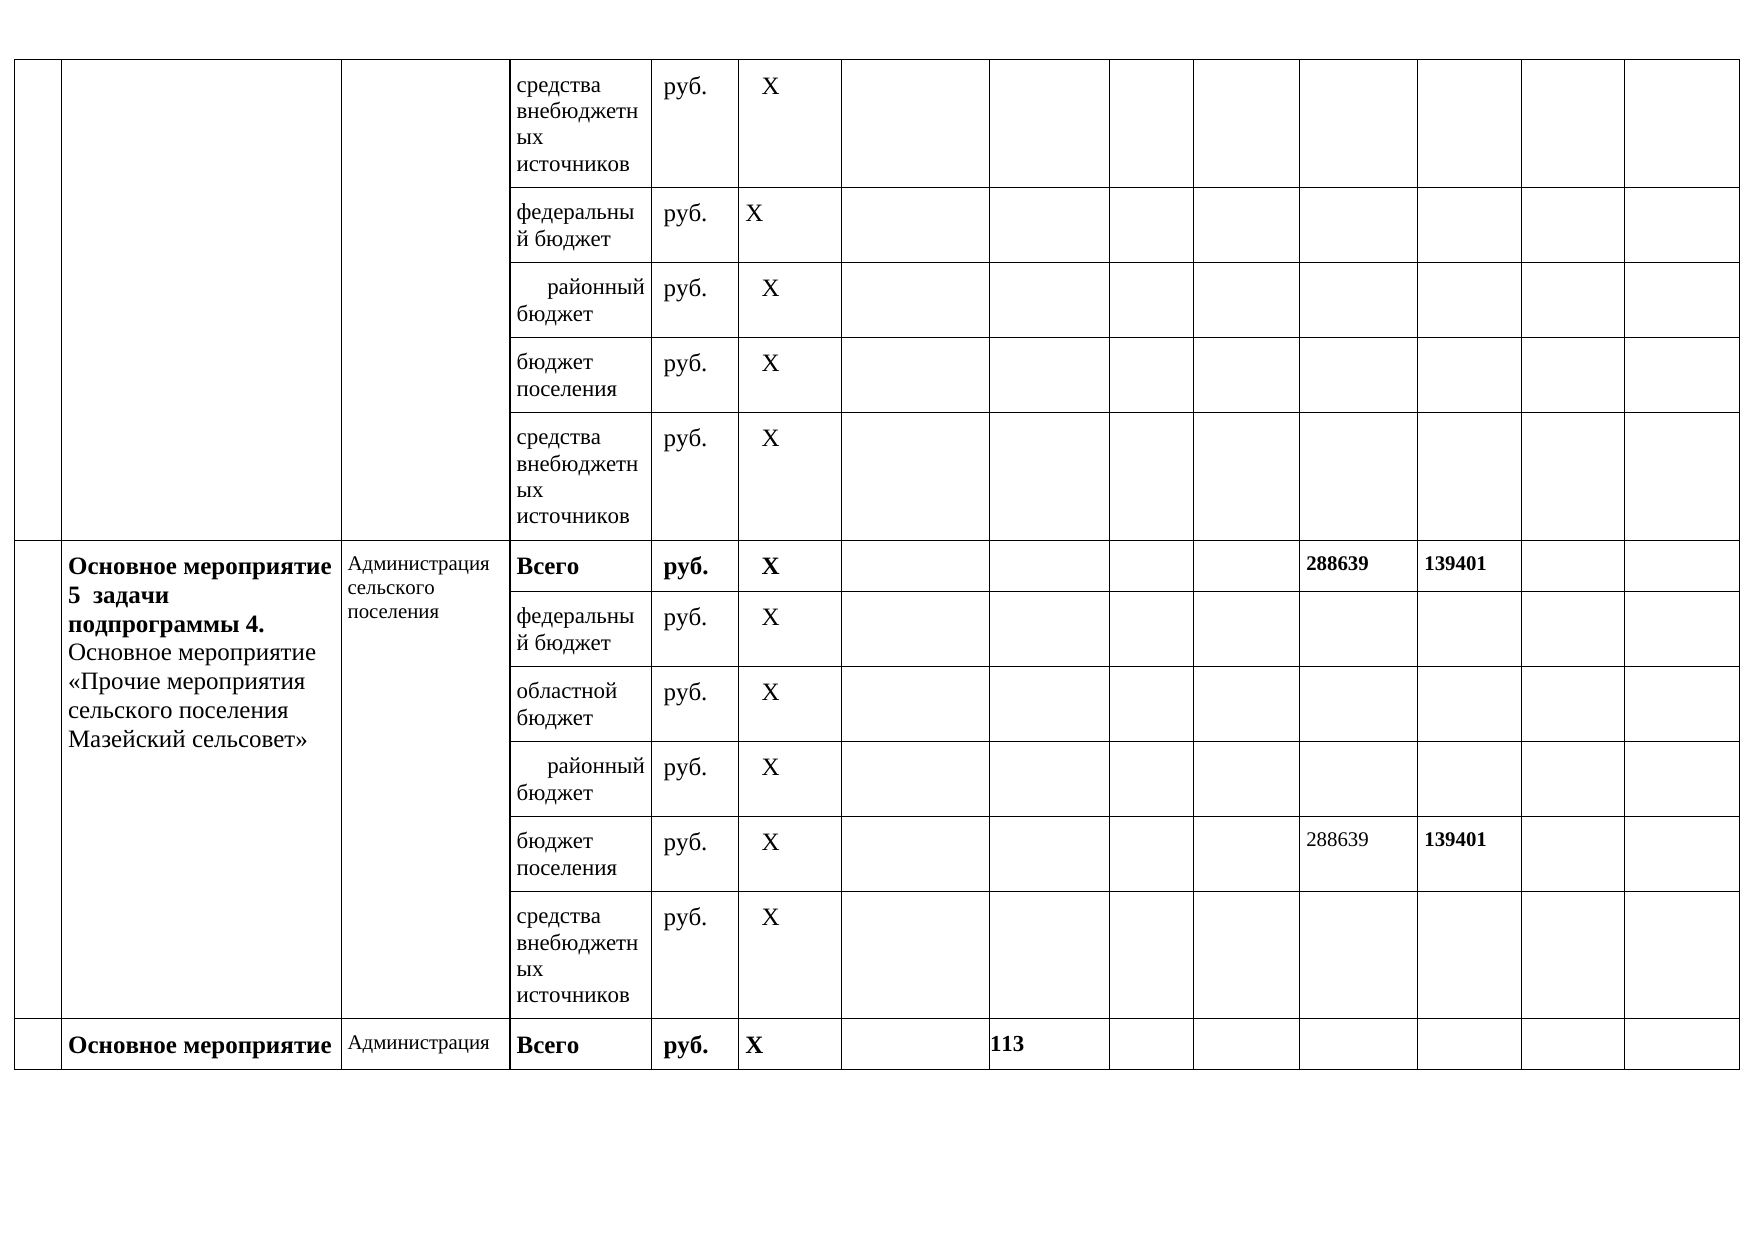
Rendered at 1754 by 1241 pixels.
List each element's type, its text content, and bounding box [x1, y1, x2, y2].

table_cell бюджет поселения [511, 338, 651, 412]
table_cell [1522, 892, 1624, 1018]
table_cell [1522, 592, 1624, 666]
table_cell [1625, 892, 1739, 1018]
table_cell [1194, 338, 1299, 412]
table_cell [1625, 413, 1739, 539]
table_cell [990, 541, 1109, 591]
table_cell [1418, 60, 1521, 187]
table_cell 113 [990, 1019, 1109, 1069]
table_cell Всего [511, 1019, 651, 1069]
table_cell [1194, 742, 1299, 816]
table_cell [1522, 338, 1624, 412]
table_cell федеральный бюджет [511, 592, 651, 666]
table_cell [1522, 60, 1624, 187]
table_cell [842, 817, 989, 891]
table_cell руб. [652, 338, 738, 412]
table_cell [1300, 592, 1417, 666]
table_cell [1625, 541, 1739, 591]
table_cell [990, 667, 1109, 741]
table_cell Х [739, 742, 841, 816]
table_cell [1522, 413, 1624, 539]
table_cell Х [739, 413, 841, 539]
table_cell [842, 1019, 989, 1069]
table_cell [342, 1019, 509, 1069]
table_cell [1418, 263, 1521, 337]
table_cell [1194, 892, 1299, 1018]
table_cell [1110, 188, 1193, 262]
table_cell [1110, 592, 1193, 666]
table_cell средства внебюджетных источников [511, 60, 651, 187]
table_cell [990, 817, 1109, 891]
table_cell [1625, 60, 1739, 187]
table_cell [842, 892, 989, 1018]
table_cell руб. [652, 413, 738, 539]
table_cell [1522, 188, 1624, 262]
table_cell руб. [652, 1019, 738, 1069]
table_cell [1625, 188, 1739, 262]
table_cell [1194, 667, 1299, 741]
table_cell [1194, 592, 1299, 666]
table_cell [1110, 263, 1193, 337]
table_cell [1625, 742, 1739, 816]
table_cell [1418, 742, 1521, 816]
table_cell [1418, 1019, 1521, 1069]
table_cell руб. [652, 541, 738, 591]
table_cell [1418, 667, 1521, 741]
table_cell 288639 [1300, 541, 1417, 591]
table_cell Администрация сельского поселения [342, 541, 509, 1018]
table_cell [1418, 338, 1521, 412]
table_cell Основное мероприятие 5 задачи подпрограммы 4. Основное мероприятие «Прочие мероприятия сельского поселения Мазейский сельсовет» [62, 541, 341, 1018]
table_cell областной бюджет [511, 667, 651, 741]
table_cell [1194, 817, 1299, 891]
table_cell [1110, 892, 1193, 1018]
table_cell [1300, 742, 1417, 816]
table_cell [842, 413, 989, 539]
table_cell руб. [652, 263, 738, 337]
table_cell [990, 413, 1109, 539]
table_cell [1625, 667, 1739, 741]
table_cell [990, 892, 1109, 1018]
table_cell [842, 338, 989, 412]
table_cell [1625, 817, 1739, 891]
table_cell руб. [652, 817, 738, 891]
table_cell [1625, 263, 1739, 337]
table_cell [1194, 60, 1299, 187]
table_cell [990, 188, 1109, 262]
table_cell [1300, 1019, 1417, 1069]
table_cell [1300, 413, 1417, 539]
table_cell [1418, 892, 1521, 1018]
table_cell [842, 188, 989, 262]
table_cell [1194, 188, 1299, 262]
table_cell [1110, 541, 1193, 591]
table_cell Х [739, 541, 841, 591]
table_cell 288639 [1300, 817, 1417, 891]
table_cell районный бюджет [511, 263, 651, 337]
table_cell [1110, 817, 1193, 891]
table_cell Х [739, 892, 841, 1018]
table_cell [1522, 541, 1624, 591]
table_cell Х [739, 817, 841, 891]
table_cell [1625, 592, 1739, 666]
table_cell руб. [652, 892, 738, 1018]
table_cell [1194, 1019, 1299, 1069]
table_cell районный бюджет [511, 742, 651, 816]
table_cell руб. [652, 592, 738, 666]
table_cell [1300, 263, 1417, 337]
table_cell 64 [15, 1019, 61, 1069]
table_cell [1522, 667, 1624, 741]
table_cell руб. [652, 188, 738, 262]
table_cell Х [739, 1019, 841, 1069]
table_cell бюджет поселения [511, 817, 651, 891]
table_cell [1300, 188, 1417, 262]
table_cell [1110, 338, 1193, 412]
table_cell [1625, 1019, 1739, 1069]
table_cell [1300, 60, 1417, 187]
table_cell [1522, 742, 1624, 816]
table_cell [1110, 413, 1193, 539]
table_cell [842, 263, 989, 337]
table_cell [990, 60, 1109, 187]
table_cell [842, 667, 989, 741]
table_cell [842, 742, 989, 816]
table_cell руб. [652, 60, 738, 187]
table_cell [1110, 60, 1193, 187]
table_cell Всего [511, 541, 651, 591]
table_cell [1300, 667, 1417, 741]
table_cell 139401 [1418, 817, 1521, 891]
table_cell федеральный бюджет [511, 188, 651, 262]
table_cell Х [739, 338, 841, 412]
table_cell Х [739, 592, 841, 666]
table_cell [1522, 1019, 1624, 1069]
table_cell [990, 592, 1109, 666]
table_cell 139401 [1418, 541, 1521, 591]
table_cell [1522, 817, 1624, 891]
table_cell [1110, 742, 1193, 816]
table_cell [1300, 892, 1417, 1018]
table_cell [1194, 413, 1299, 539]
table_cell [842, 60, 989, 187]
table_cell [1418, 188, 1521, 262]
table_cell [1110, 1019, 1193, 1069]
table_cell средства внебюджетных источников [511, 892, 651, 1018]
table_cell [1194, 541, 1299, 591]
table_cell руб. [652, 667, 738, 741]
table_cell [842, 541, 989, 591]
table_cell [990, 263, 1109, 337]
table_cell [1110, 667, 1193, 741]
table_cell средства внебюджетных источников [511, 413, 651, 539]
table_cell [842, 592, 989, 666]
table_cell руб. [652, 742, 738, 816]
table_cell [990, 338, 1109, 412]
table_cell Х [739, 263, 841, 337]
table_cell Х [739, 188, 841, 262]
table_cell [1194, 263, 1299, 337]
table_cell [62, 1019, 341, 1069]
table_cell [1625, 338, 1739, 412]
table_cell Х [739, 667, 841, 741]
table_cell [1418, 592, 1521, 666]
table_cell [15, 541, 61, 1018]
table_cell [1522, 263, 1624, 337]
table_cell [1418, 413, 1521, 539]
table_cell Х [739, 60, 841, 187]
table_cell [990, 742, 1109, 816]
table_cell [1300, 338, 1417, 412]
